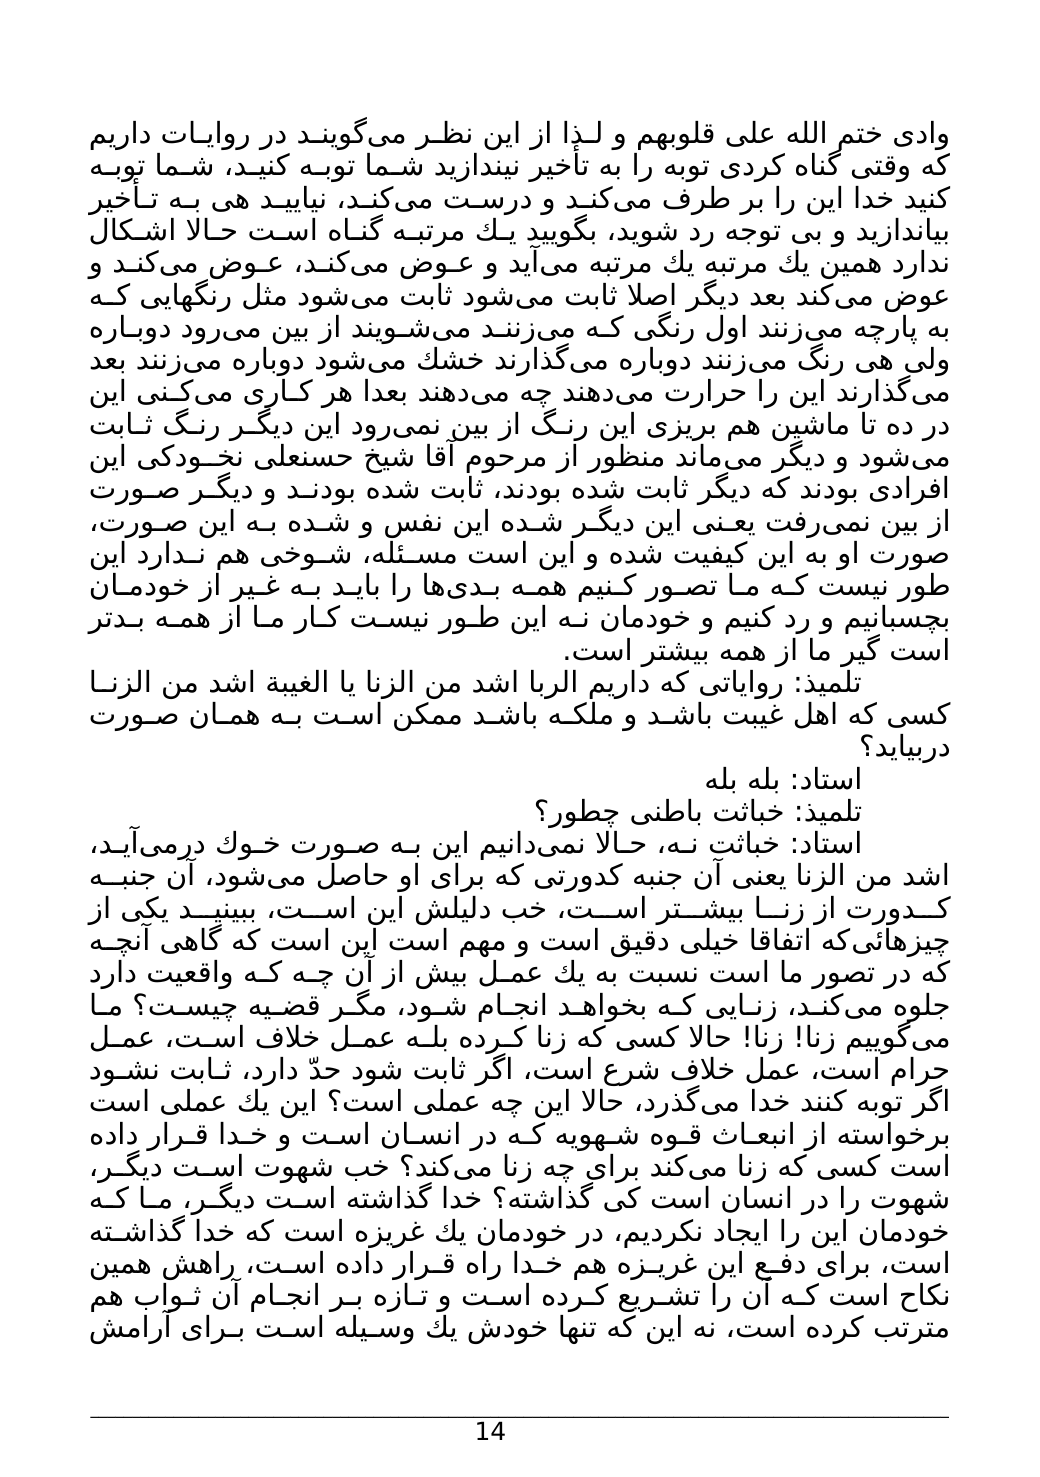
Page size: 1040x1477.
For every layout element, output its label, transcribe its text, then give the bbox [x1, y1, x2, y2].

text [89, 118, 951, 667]
text استاد: بله بله [89, 764, 951, 796]
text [89, 828, 951, 1345]
text تلمیذ: خباثت باطنی چطور؟ [89, 796, 951, 828]
text تلمیذ: روایاتی كه داریم الربا اشد من الزنا یا الغیبة اشد من الزنا كسی كه اهل غیبت باشد و ملكه باشد ممكن است به همان صورت دربیاید؟ [89, 667, 951, 764]
